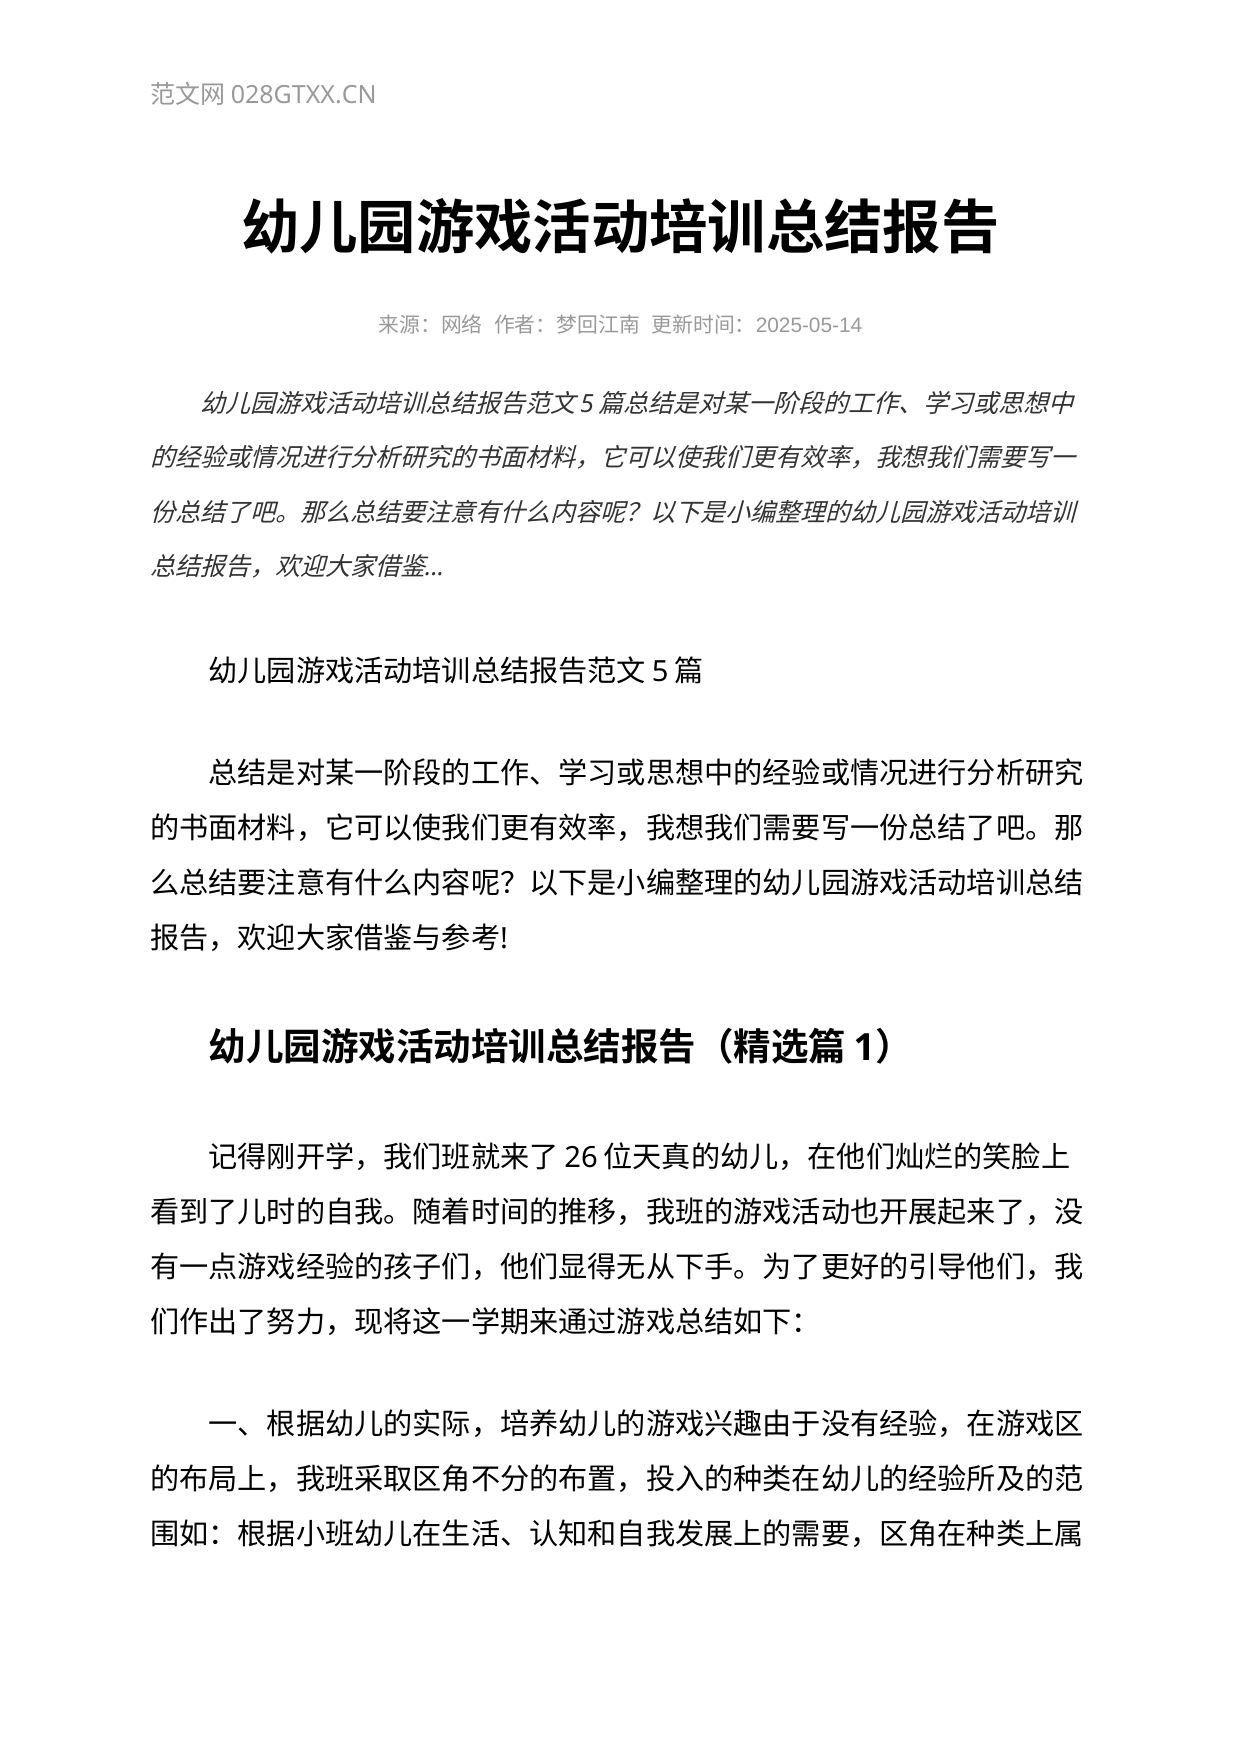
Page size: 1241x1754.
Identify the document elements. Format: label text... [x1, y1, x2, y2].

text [150, 1401, 1090, 1553]
subtitle 幼儿园游戏活动培训总结报告 [150, 181, 1090, 266]
text 幼儿园游戏活动培训总结报告范文5篇总结是对某一阶段的工作、学习或思想中的经验或情况进行分析研究的书面材料，它可以使我们更有效率，我想我们需要写一份总结了吧。那么总结要注意有什么内容呢？以下是小编整理的幼儿园游戏活动培训总结报告，欢迎大家借鉴... [150, 383, 1090, 583]
text 幼儿园游戏活动培训总结报告（精选篇1） [150, 1016, 1090, 1071]
text 来源：网络 作者：梦回江南 更新时间：2025-05-14 [150, 313, 1090, 337]
text 记得刚开学，我们班就来了26位天真的幼儿，在他们灿烂的笑脸上看到了儿时的自我。随着时间的推移，我班的游戏活动也开展起来了，没有一点游戏经验的孩子们，他们显得无从下手。为了更好的引导他们，我们作出了努力，现将这一学期来通过游戏总结如下： [150, 1134, 1090, 1341]
text 幼儿园游戏活动培训总结报告范文5篇 [150, 648, 1090, 690]
text 总结是对某一阶段的工作、学习或思想中的经验或情况进行分析研究的书面材料，它可以使我们更有效率，我想我们需要写一份总结了吧。那么总结要注意有什么内容呢？以下是小编整理的幼儿园游戏活动培训总结报告，欢迎大家借鉴与参考! [150, 750, 1090, 957]
